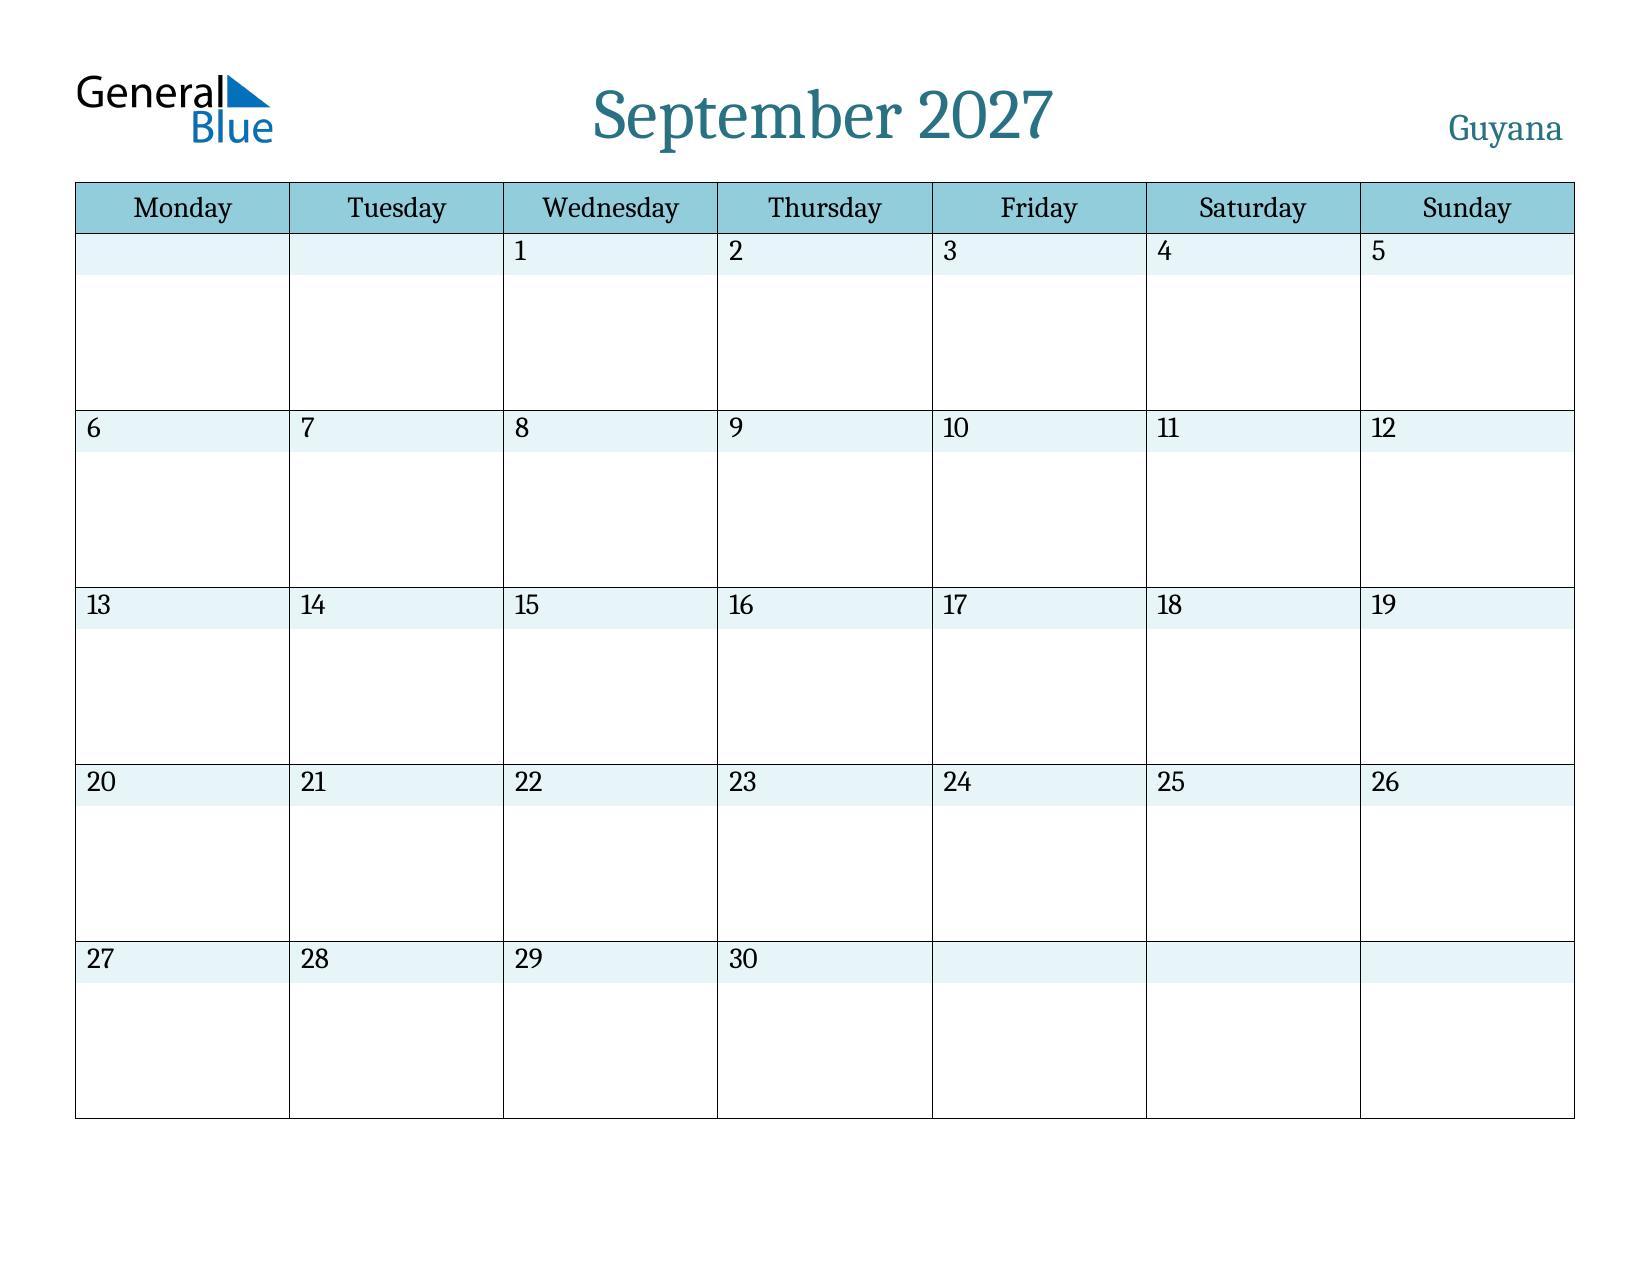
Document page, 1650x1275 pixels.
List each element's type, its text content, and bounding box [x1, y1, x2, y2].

table_cell [933, 452, 1146, 587]
table_cell [1361, 983, 1574, 1118]
table_cell 9 [718, 411, 932, 452]
table_cell 20 [76, 765, 289, 806]
table_cell 10 [933, 411, 1146, 452]
table_cell [933, 983, 1146, 1118]
table_cell 30 [718, 942, 932, 983]
table_cell [933, 806, 1146, 941]
table_cell [290, 452, 503, 587]
table_cell [504, 452, 717, 587]
table_cell [1147, 942, 1360, 983]
table_cell [290, 234, 503, 275]
table_cell [718, 275, 932, 410]
table_cell [76, 983, 289, 1118]
table_cell [1147, 806, 1360, 941]
table_cell 8 [504, 411, 717, 452]
table_cell 16 [718, 588, 932, 629]
table_cell 12 [1361, 411, 1574, 452]
table_cell 4 [1147, 234, 1360, 275]
table_cell 18 [1147, 588, 1360, 629]
table_header [76, 75, 503, 182]
table_cell 7 [290, 411, 503, 452]
table_cell [933, 275, 1146, 410]
table_header Guyana [1146, 75, 1574, 182]
table_cell 13 [76, 588, 289, 629]
table_cell [1147, 452, 1360, 587]
table_cell [76, 629, 289, 764]
table_cell 14 [290, 588, 503, 629]
table_cell Friday [933, 183, 1146, 233]
table_cell [718, 806, 932, 941]
table_cell Wednesday [504, 183, 717, 233]
table_cell [1361, 629, 1574, 764]
table_cell [290, 629, 503, 764]
table_header September 2027 [504, 75, 1146, 182]
picture [77, 75, 273, 143]
table_cell [76, 452, 289, 587]
table_cell 22 [504, 765, 717, 806]
table_cell 29 [504, 942, 717, 983]
table_cell 11 [1147, 411, 1360, 452]
table_cell 2 [718, 234, 932, 275]
table_cell 28 [290, 942, 503, 983]
table_cell 17 [933, 588, 1146, 629]
table_cell 6 [76, 411, 289, 452]
table_cell Tuesday [290, 183, 503, 233]
table_cell [1361, 942, 1574, 983]
table_cell 24 [933, 765, 1146, 806]
table_cell [1147, 983, 1360, 1118]
table_cell [290, 275, 503, 410]
table_cell 26 [1361, 765, 1574, 806]
table_cell [290, 806, 503, 941]
table_cell [504, 983, 717, 1118]
table_cell [1147, 629, 1360, 764]
table_cell [504, 275, 717, 410]
table_cell [933, 629, 1146, 764]
table_cell 19 [1361, 588, 1574, 629]
table_cell [504, 806, 717, 941]
table_cell Monday [76, 183, 289, 233]
table_cell [933, 942, 1146, 983]
table_cell 25 [1147, 765, 1360, 806]
table_cell [76, 275, 289, 410]
table_cell 1 [504, 234, 717, 275]
table_cell 5 [1361, 234, 1574, 275]
table_cell [1361, 275, 1574, 410]
table_cell [1147, 275, 1360, 410]
table_cell 27 [76, 942, 289, 983]
table_cell Sunday [1361, 183, 1574, 233]
table_cell 3 [933, 234, 1146, 275]
table_cell [290, 983, 503, 1118]
table_cell Thursday [718, 183, 932, 233]
table_cell [1361, 452, 1574, 587]
table_cell [718, 629, 932, 764]
table_cell [504, 629, 717, 764]
table_cell [1361, 806, 1574, 941]
table_cell [76, 806, 289, 941]
table_cell [718, 452, 932, 587]
table_cell 21 [290, 765, 503, 806]
table_cell 23 [718, 765, 932, 806]
table_cell [76, 234, 289, 275]
table_cell [718, 983, 932, 1118]
table_cell Saturday [1147, 183, 1360, 233]
table_cell 15 [504, 588, 717, 629]
